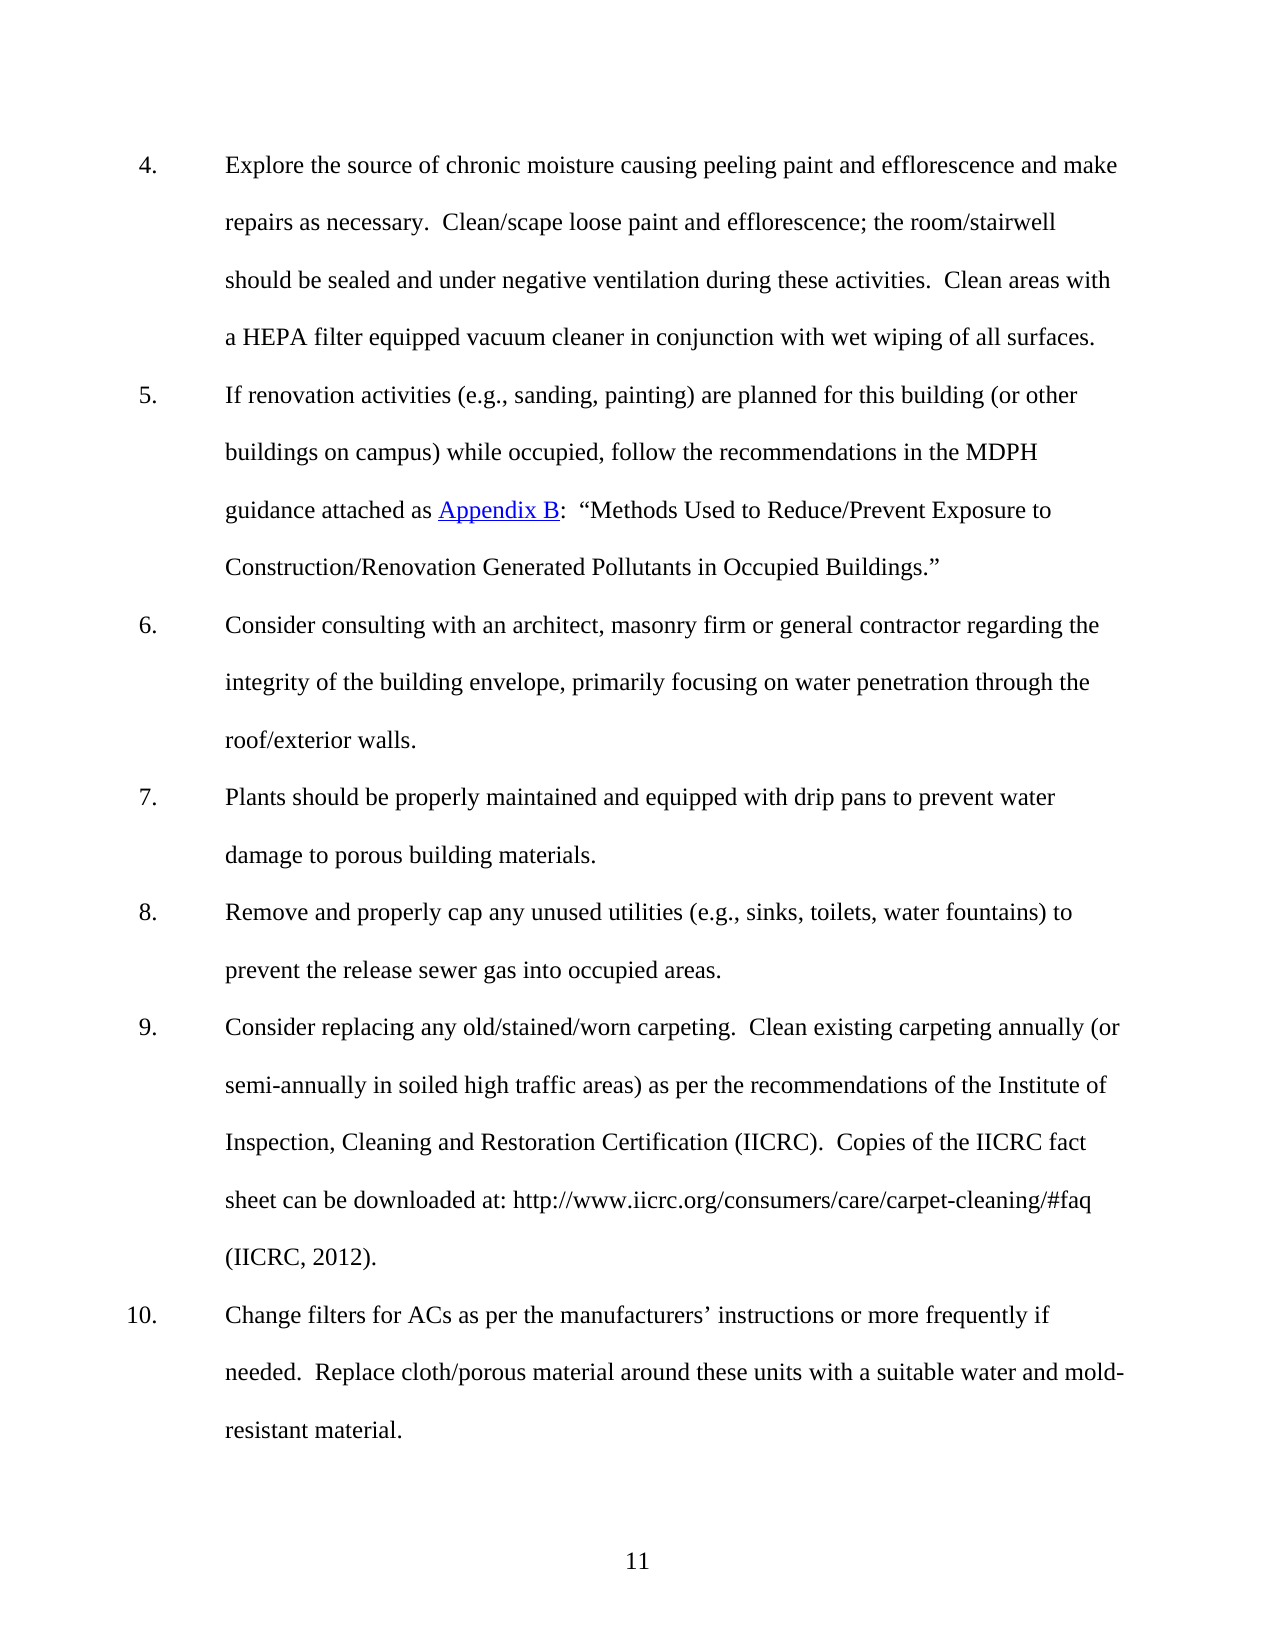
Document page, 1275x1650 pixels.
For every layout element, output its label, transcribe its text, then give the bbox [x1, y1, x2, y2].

text Consider consulting with an architect, masonry firm or general contractor regarding the integrity of the building envelope, primarily focusing on water penetration through the roof/exterior walls. [157, 610, 1125, 754]
text Remove and properly cap any unused utilities (e.g., sinks, toilets, water fountains) to prevent the release sewer gas into occupied areas. [157, 897, 1125, 984]
text Explore the source of chronic moisture causing peeling paint and efflorescence and make repairs as necessary. Clean/scape loose paint and efflorescence; the room/stairwell should be sealed and under negative ventilation during these activities. Clean areas with a HEPA filter equipped vacuum cleaner in conjunction with wet wiping of all surfaces. [157, 150, 1125, 351]
text If renovation activities (e.g., sanding, painting) are planned for this building (or other buildings on campus) while occupied, follow the recommendations in the MDPH guidance attached as Appendix B: “Methods Used to Reduce/Prevent Exposure to Construction/Renovation Generated Pollutants in Occupied Buildings.” [157, 380, 1125, 581]
text Change filters for ACs as per the manufacturers’ instructions or more frequently if needed. Replace cloth/porous material around these units with a suitable water and mold-resistant material. [157, 1300, 1125, 1444]
text Consider replacing any old/stained/worn carpeting. Clean existing carpeting annually (or semi-annually in soiled high traffic areas) as per the recommendations of the Institute of Inspection, Cleaning and Restoration Certification (IICRC). Copies of the IICRC fact sheet can be downloaded at: http://www.iicrc.org/consumers/care/carpet-cleaning/#faq (IICRC, 2012). [157, 1012, 1125, 1271]
text Plants should be properly maintained and equipped with drip pans to prevent water damage to porous building materials. [157, 782, 1125, 869]
